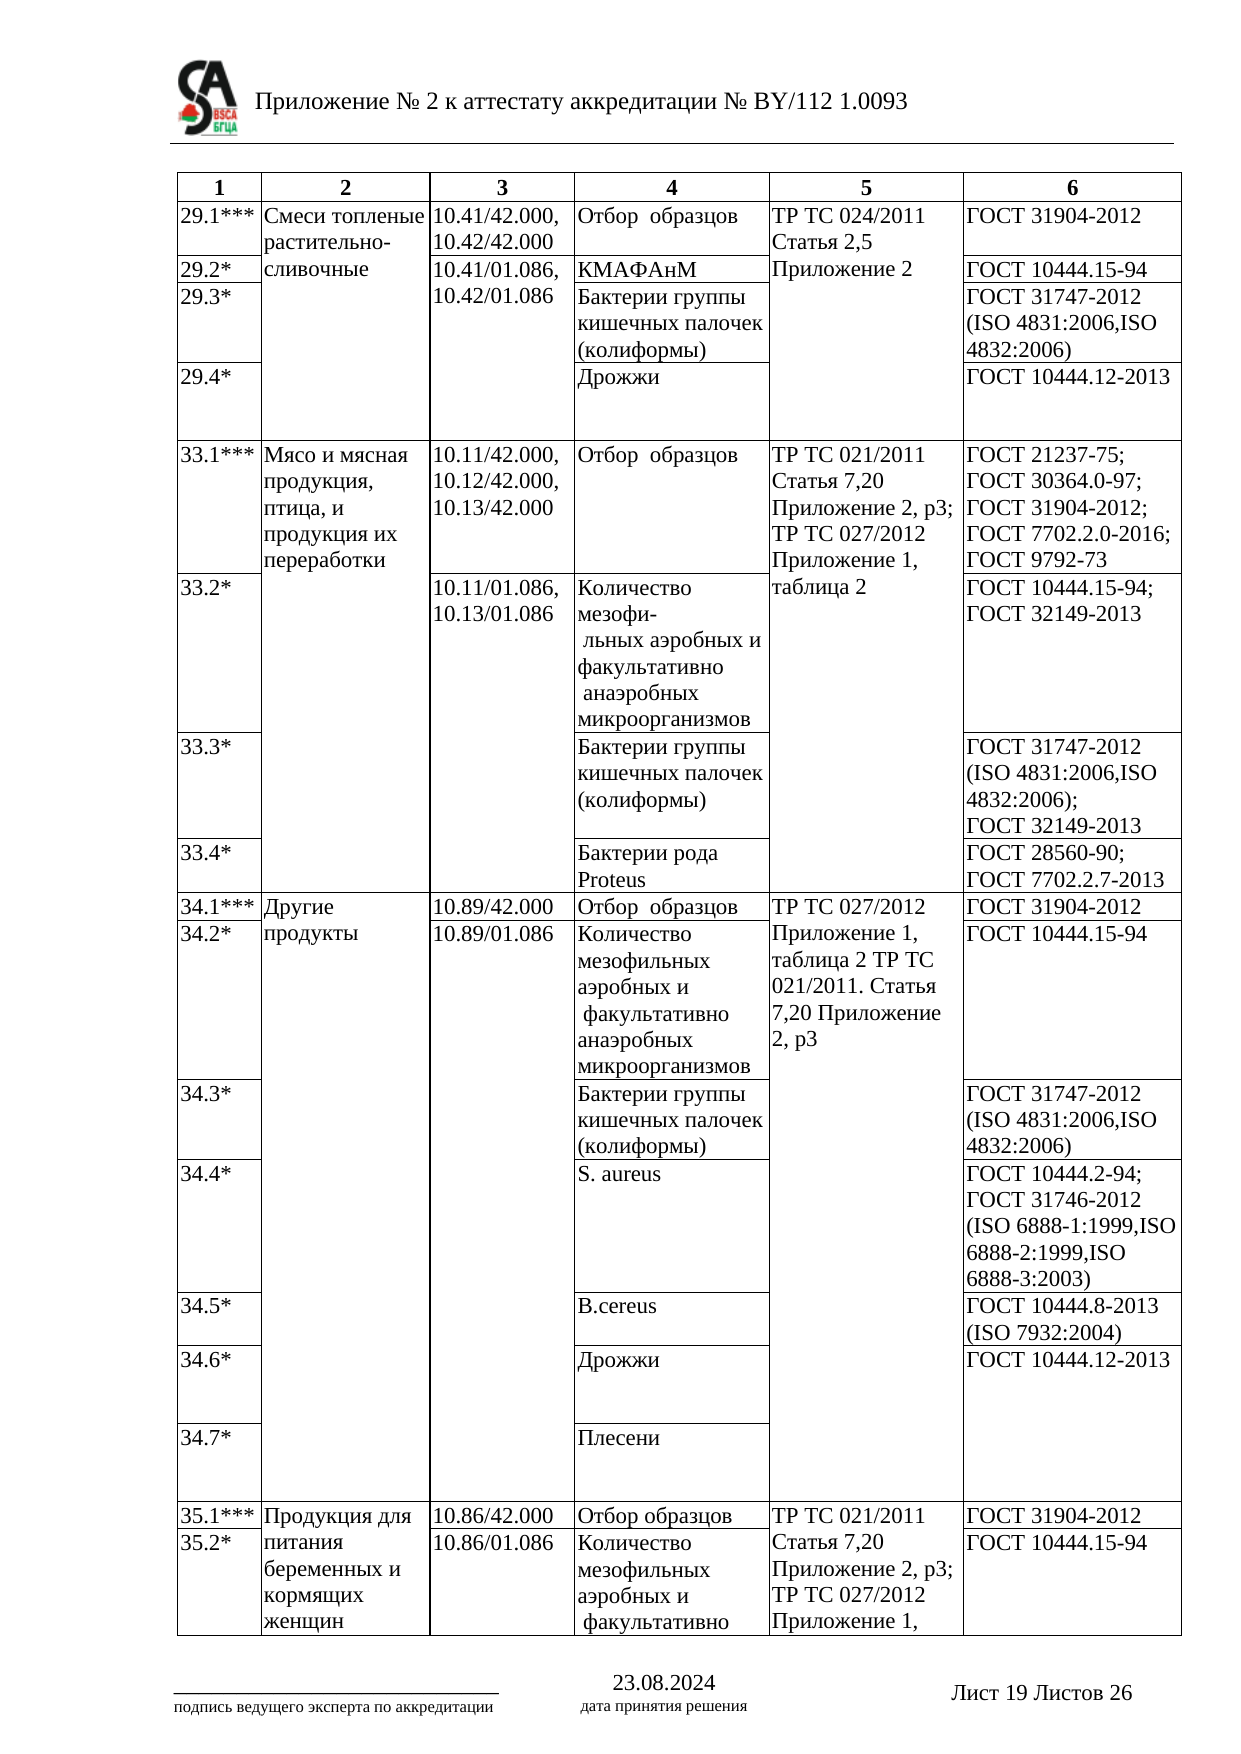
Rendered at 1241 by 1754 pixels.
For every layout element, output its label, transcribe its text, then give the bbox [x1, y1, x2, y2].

table_header 2 [262, 173, 429, 201]
table_cell 29.2* [178, 256, 261, 282]
table_cell 34.2* [178, 921, 261, 1079]
table_cell В.cereus [575, 1293, 769, 1345]
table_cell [575, 1529, 769, 1635]
table_cell 29.1*** [178, 202, 261, 254]
table_cell ТР ТС 024/2011 Статья 2,5 Приложение 2 [770, 202, 963, 440]
picture [177, 59, 239, 136]
table_cell 10.11/01.086, 10.13/01.086 [431, 574, 574, 892]
table_cell 33.3* [178, 733, 261, 838]
table_cell 33.4* [178, 839, 261, 892]
table_cell 34.6* [178, 1346, 261, 1423]
table_cell Дрожжи [575, 363, 769, 440]
table_cell ГОСТ 31904-2012 [964, 893, 1181, 919]
table_header 5 [770, 173, 963, 201]
table_cell ГОСТ 10444.12-2013 [964, 363, 1181, 440]
table_cell 33.2* [178, 574, 261, 732]
table_cell S. aureus [575, 1160, 769, 1292]
table_cell Бактерии рода Proteus [575, 839, 769, 892]
table_cell 10.41/42.000, 10.42/42.000 [431, 202, 574, 254]
table_cell ТР ТС 021/2011 Статья 7,20 Приложение 2, р3; ТР ТС 027/2012 Приложение 1, таблица 2 [770, 1502, 963, 1635]
table_header 6 [964, 173, 1181, 201]
table_header 3 [431, 173, 574, 201]
table_cell 10.11/42.000, 10.12/42.000, 10.13/42.000 [431, 441, 574, 573]
table_cell ГОСТ 31747-2012 (ISO 4831:2006,ISO 4832:2006) [964, 1080, 1181, 1159]
table_cell ГОСТ 31904-2012 [964, 202, 1181, 254]
table_cell Плесени [575, 1424, 769, 1501]
table_cell 34.7* [178, 1424, 261, 1501]
table_cell 33.1*** [178, 441, 261, 573]
table_cell ГОСТ 31904-2012 [964, 1502, 1181, 1528]
table_cell Отбор образцов [575, 1502, 769, 1528]
table_header 1 [178, 173, 261, 201]
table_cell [964, 283, 1181, 362]
table_cell Продукция для питания беременных и кормящих женщин [262, 1502, 429, 1635]
table_cell ГОСТ 10444.15-94 [964, 921, 1181, 1079]
table_cell 34.3* [178, 1080, 261, 1159]
table_cell Отбор образцов [575, 441, 769, 573]
table_cell ТР ТС 021/2011 Статья 7,20 Приложение 2, р3; ТР ТС 027/2012 Приложение 1, таблица 2 [770, 441, 963, 892]
table_cell Бактерии группы кишечных палочек (колиформы) [575, 1080, 769, 1159]
table_cell ТР ТС 027/2012 Приложение 1, таблица 2 ТР ТС 021/2011. Статья 7,20 Приложение 2, р3 [770, 893, 963, 1501]
table_cell 29.3* [178, 283, 261, 362]
table_cell ГОСТ 31747-2012 (ISO 4831:2006,ISO 4832:2006); ГОСТ 32149-2013 [964, 733, 1181, 838]
table_cell 34.5* [178, 1293, 261, 1345]
table_cell 10.86/01.086 [431, 1529, 574, 1635]
table_cell ГОСТ 10444.12-2013 [964, 1346, 1181, 1501]
table_cell 10.41/01.086, 10.42/01.086 [431, 256, 574, 440]
table_cell Бактерии группы кишечных палочек (колиформы) [575, 733, 769, 838]
table_cell 34.4* [178, 1160, 261, 1292]
table_cell Другие продукты [262, 893, 429, 1501]
table_cell 10.89/01.086 [431, 921, 574, 1501]
table_cell Дрожжи [575, 1346, 769, 1423]
table_cell 10.89/42.000 [431, 893, 574, 919]
table_cell 10.86/42.000 [431, 1502, 574, 1528]
table_cell ГОСТ 10444.8-2013 (ISO 7932:2004) [964, 1293, 1181, 1345]
table_cell Смеси топленые растительно-сливочные [262, 202, 429, 440]
table_cell 35.2* [178, 1529, 261, 1635]
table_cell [575, 283, 769, 362]
table_cell ГОСТ 10444.15-94; ГОСТ 32149-2013 [964, 574, 1181, 732]
table_cell 29.4* [178, 363, 261, 440]
table_cell ГОСТ 10444.15-94 [964, 256, 1181, 282]
table_header 4 [575, 173, 769, 201]
table_cell Количество мезофи- льных аэробных и факультативно анаэробных микроорганизмов [575, 574, 769, 732]
table_cell Отбор образцов [575, 202, 769, 254]
table_cell ГОСТ 28560-90; ГОСТ 7702.2.7-2013 [964, 839, 1181, 892]
table_cell КМАФАнМ [575, 256, 769, 282]
table_cell 34.1*** [178, 893, 261, 919]
table_cell Количество мезофильных аэробных и факультативно анаэробных микроорганизмов [575, 921, 769, 1079]
table_cell Мясо и мясная продукция, птица, и продукция их переработки [262, 441, 429, 892]
table_cell ГОСТ 10444.15-94 [964, 1529, 1181, 1635]
table_cell ГОСТ 21237-75; ГОСТ 30364.0-97; ГОСТ 31904-2012; ГОСТ 7702.2.0-2016; ГОСТ 9792-73 [964, 441, 1181, 573]
table_cell Отбор образцов [575, 893, 769, 919]
table_cell ГОСТ 10444.2-94; ГОСТ 31746-2012 (ISO 6888-1:1999,ISO 6888-2:1999,ISO 6888-3:2003) [964, 1160, 1181, 1292]
table_cell 35.1*** [178, 1502, 261, 1528]
